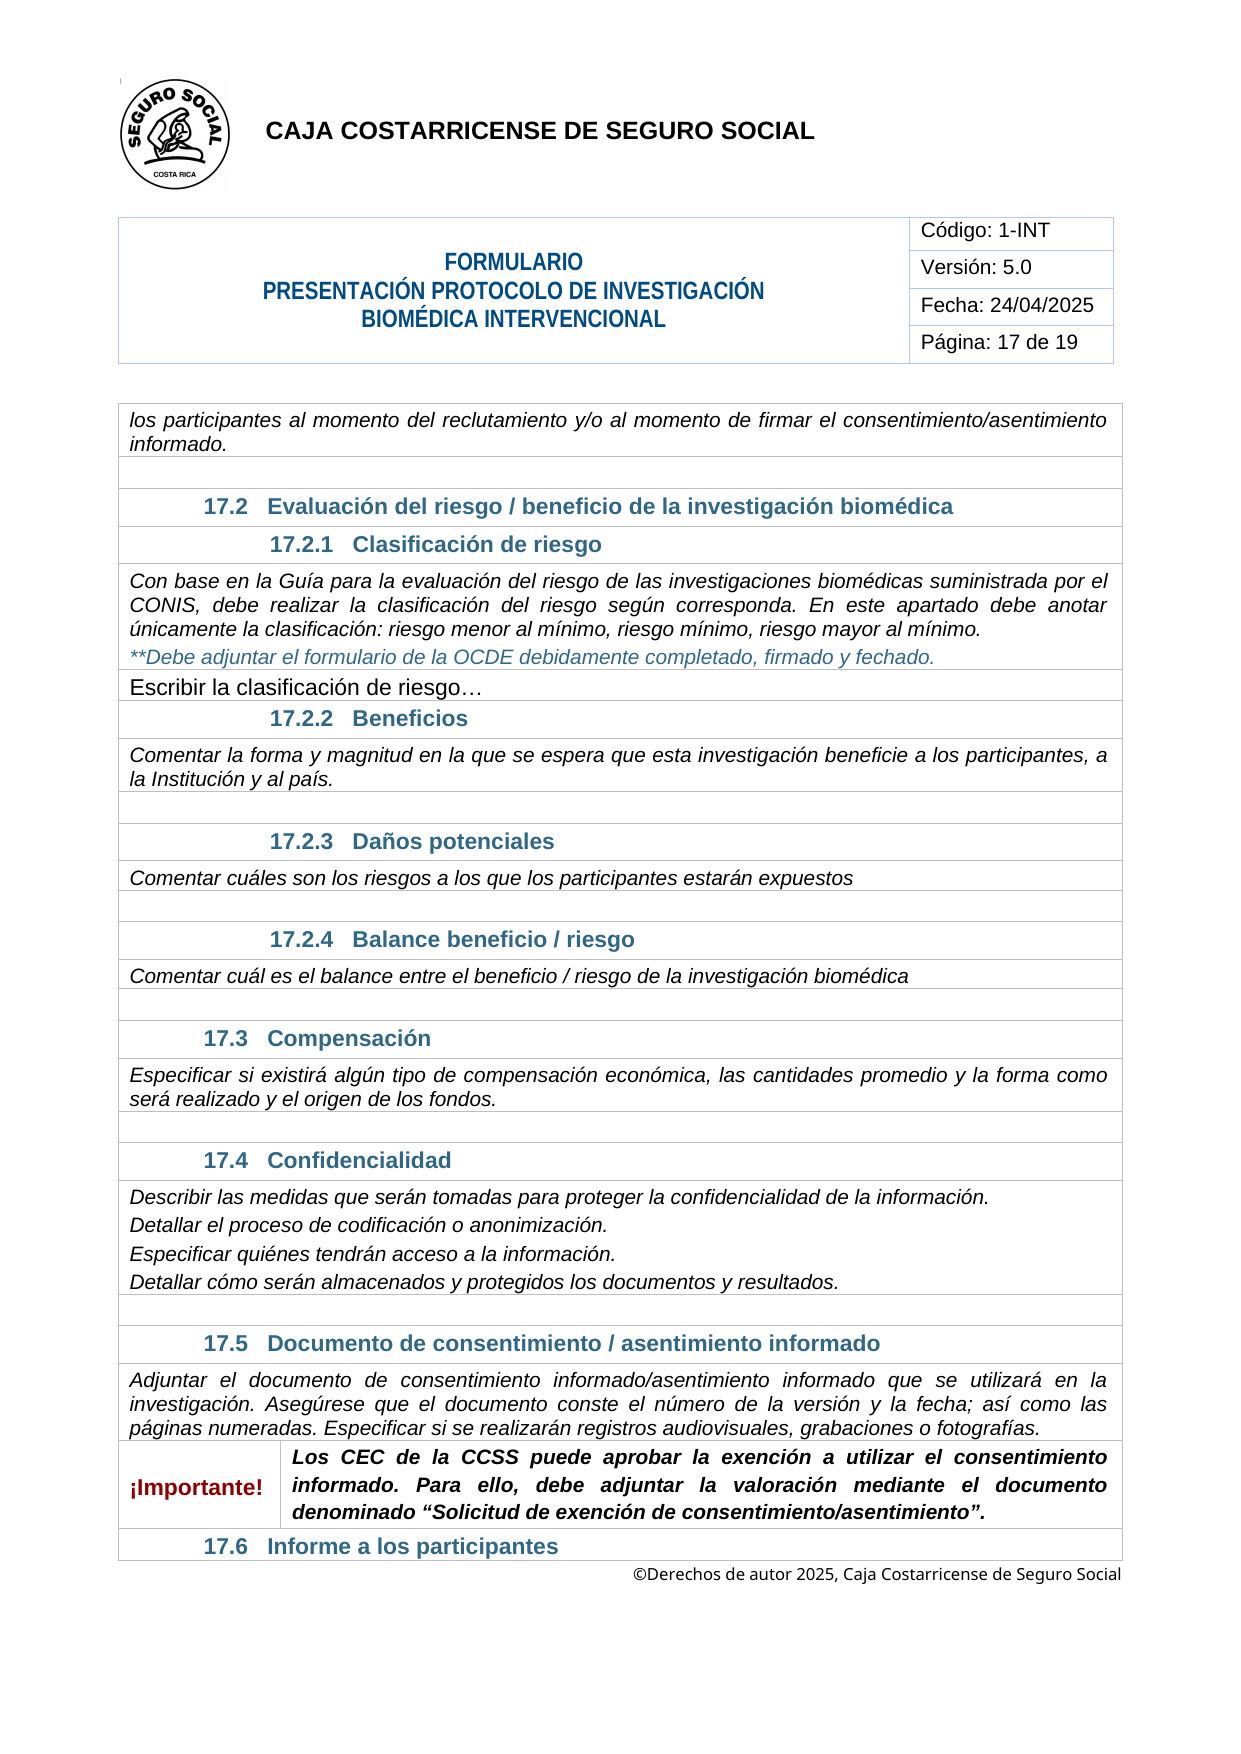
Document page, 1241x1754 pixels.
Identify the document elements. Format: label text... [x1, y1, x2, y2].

table_cell [119, 457, 1122, 488]
table_cell [119, 989, 1122, 1020]
table_cell Con base en la Guía para la evaluación del riesgo de las investigaciones biomédicas suministrada por el CONIS, debe realizar la clasificación del riesgo según corresponda. En este apartado debe anotar únicamente la clasificación: riesgo menor al mínimo, riesgo mínimo, riesgo mayor al mínimo. **Debe adjuntar el formulario de la OCDE debidamente completado, firmado y fechado. [119, 564, 1122, 668]
table_cell Comentar cuáles son los riesgos a los que los participantes estarán expuestos [119, 861, 1122, 889]
table_cell Escribir la clasificación de riesgo… [119, 670, 1122, 700]
table_cell Comentar cuál es el balance entre el beneficio / riesgo de la investigación biomédica [119, 960, 1122, 988]
table_cell Comentar la forma y magnitud en la que se espera que esta investigación beneficie a los participantes, a la Institución y al país. [119, 739, 1122, 791]
table_cell 17.6 Informe a los participantes [119, 1529, 1122, 1559]
table_cell [119, 792, 1122, 823]
table_cell [119, 891, 1122, 921]
table_cell [119, 1112, 1122, 1142]
table_cell 17.2.4 Balance beneficio / riesgo [119, 922, 1122, 959]
table_cell 17.2 Evaluación del riesgo / beneficio de la investigación biomédica [119, 489, 1122, 526]
table_cell 17.5 Documento de consentimiento / asentimiento informado [119, 1326, 1122, 1363]
picture [120, 75, 231, 193]
table_cell 17.3 Compensación [119, 1021, 1122, 1057]
table_cell Los CEC de la CCSS puede aprobar la exención a utilizar el consentimiento informado. Para ello, debe adjuntar la valoración mediante el documento denominado “Solicitud de exención de consentimiento/asentimiento”. [281, 1441, 1122, 1528]
table_cell Adjuntar el documento de consentimiento informado/asentimiento informado que se utilizará en la investigación. Asegúrese que el documento conste el número de la versión y la fecha; así como las páginas numeradas. Especificar si se realizarán registros audiovisuales, grabaciones o fotografías. [119, 1364, 1122, 1440]
table_cell [119, 1295, 1122, 1325]
table_cell 17.2.1 Clasificación de riesgo [119, 527, 1122, 563]
table_cell Especificar si existirá algún tipo de compensación económica, las cantidades promedio y la forma como será realizado y el origen de los fondos. [119, 1059, 1122, 1111]
table_cell ¡Importante! [119, 1441, 280, 1528]
table_cell 17.4 Confidencialidad [119, 1143, 1122, 1180]
table_cell 17.2.3 Daños potenciales [119, 824, 1122, 860]
table_cell 17.2.2 Beneficios [119, 701, 1122, 738]
table_cell Describir las medidas que serán tomadas para proteger la confidencialidad de la información. Detallar el proceso de codificación o anonimización. Especificar quiénes tendrán acceso a la información. Detallar cómo serán almacenados y protegidos los documentos y resultados. [119, 1181, 1122, 1293]
